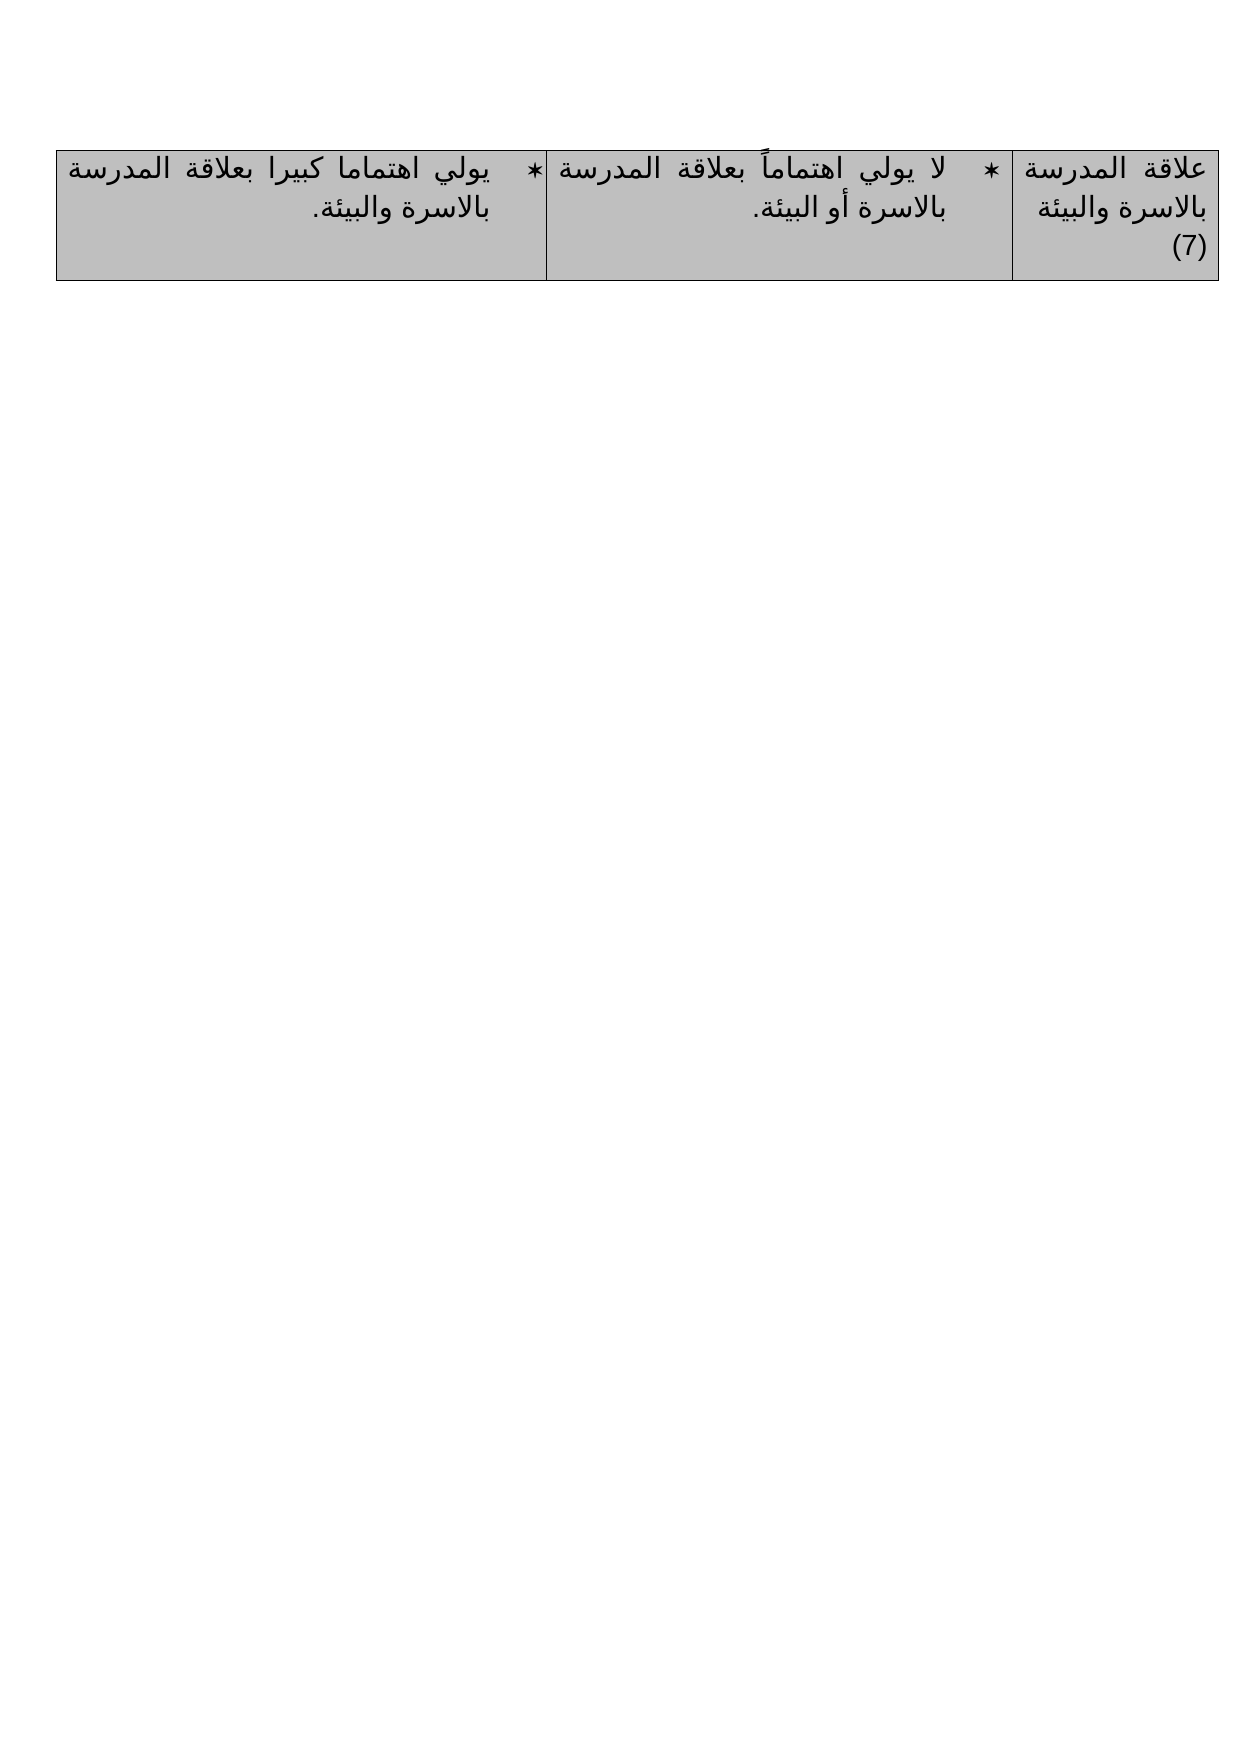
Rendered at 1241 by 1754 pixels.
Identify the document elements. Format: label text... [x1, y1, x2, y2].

table_cell علاقة المدرسة بالاسرة والبيئة (7) [1013, 151, 1218, 280]
table_cell يولي اهتماما كبيرا بعلاقة المدرسة بالاسرة والبيئة. [57, 151, 546, 280]
table_cell لا يولي اهتماماً بعلاقة المدرسة بالاسرة أو البيئة. [547, 151, 1012, 280]
